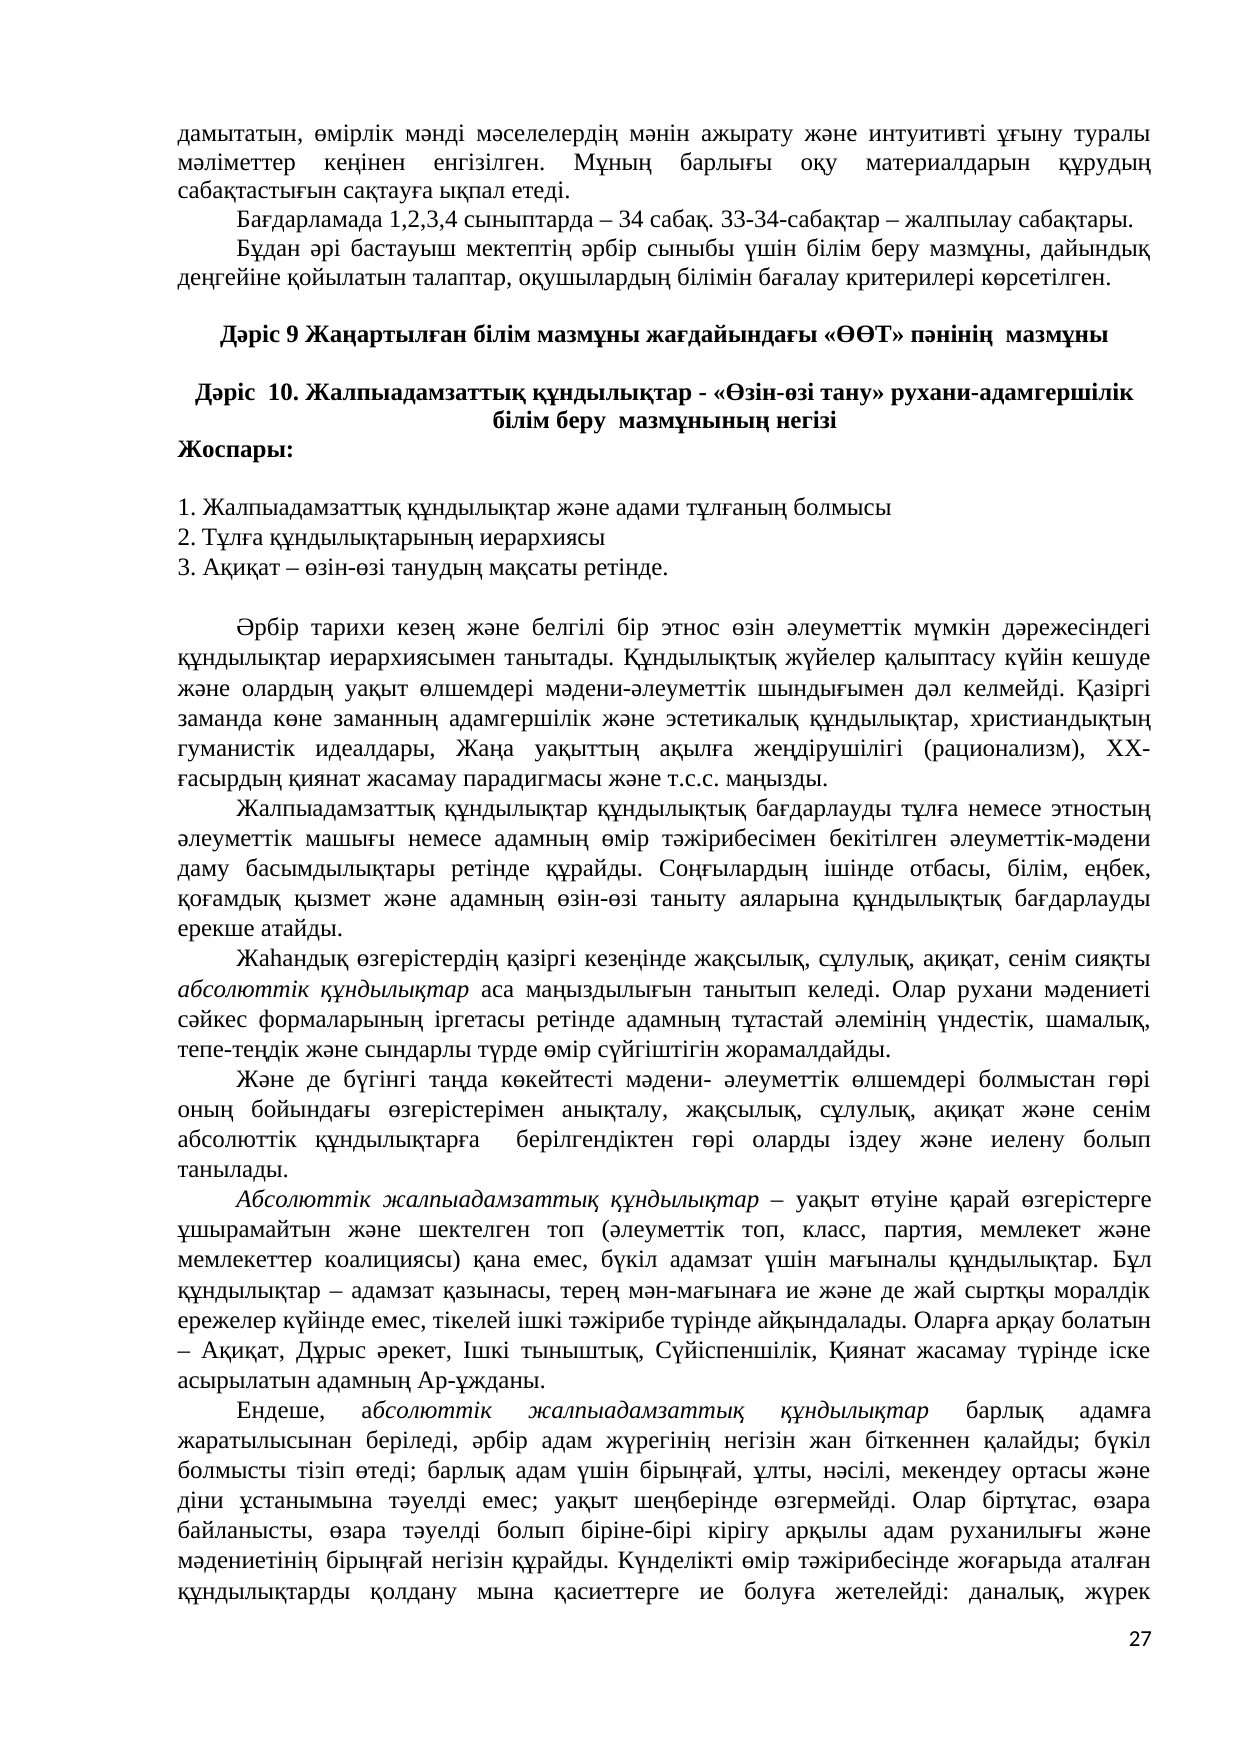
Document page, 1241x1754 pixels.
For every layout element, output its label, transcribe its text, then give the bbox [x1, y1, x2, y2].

text Әрбір тарихи кезең және белгілі бір этнос өзін әлеуметтік мүмкін дәрежесіндегі құндылықтар иерархиясымен танытады. Құндылықтық жүйелер қалыптасу күйін кешуде және олардың уақыт өлшемдері мәдени-әлеуметтік шындығымен дәл келмейді. Қазіргі заманда көне заманның адамгершілік және эстетикалық құндылықтар, христиандықтың гуманистік идеалдары, Жаңа уақыттың ақылға жеңдірушілігі (рационализм), ХХ-ғасырдың қиянат жасамау парадигмасы және т.с.с. маңызды. [177, 612, 1152, 792]
text Абсолюттік жалпыадамзаттық құндылықтар – уақыт өтуіне қарай өзгерістерге ұшырамайтын және шектелген топ (әлеуметтік топ, класс, партия, мемлекет және мемлекеттер коалициясы) қана емес, бүкіл адамзат үшін мағыналы құндылықтар. Бұл құндылықтар – адамзат қазынасы, терең мән-мағынаға ие және де жай сыртқы моралдік ережелер күйінде емес, тікелей ішкі тәжірибе түрінде айқындалады. Оларға арқау болатын – Ақиқат, Дұрыс әрекет, Ішкі тыныштық, Сүйіспеншілік, Қиянат жасамау түрінде іске асырылатын адамның Ар-ұжданы. [177, 1184, 1152, 1394]
text 1. Жалпыадамзаттық құндылықтар және адами тұлғаның болмысы [177, 492, 1152, 521]
text Бұдан әрі бастауыш мектептің әрбір сыныбы үшін білім беру мазмұны, дайындық деңгейіне қойылатын талаптар, оқушылардың білімін бағалау критерилері көрсетілген. [177, 233, 1152, 291]
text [177, 118, 1152, 204]
text Жоспары: [177, 434, 1152, 463]
text Бағдарламада 1,2,3,4 сыныптарда – 34 сабақ. 33-34-сабақтар – жалпылау сабақтары. [177, 204, 1152, 233]
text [177, 1395, 1152, 1604]
text Және де бүгінгі таңда көкейтесті мәдени- әлеуметтік өлшемдері болмыстан гөрі оның бойындағы өзгерістерімен анықталу, жақсылық, сұлулық, ақиқат және сенім абсолюттік құндылықтарға берілгендіктен гөрі оларды іздеу және иелену болып танылады. [177, 1064, 1152, 1183]
text Дәріс 9 Жаңартылған білім мазмұны жағдайындағы «ӨӨТ» пәнінің мазмұны [177, 319, 1152, 348]
text 3. Ақиқат – өзін-өзі танудың мақсаты ретінде. [177, 552, 1152, 581]
text Жалпыадамзаттық құндылықтар құндылықтық бағдарлауды тұлға немесе этностың әлеуметтік машығы немесе адамның өмір тәжірибесімен бекітілген әлеуметтік-мәдени даму басымдылықтары ретінде құрайды. Соңғылардың ішінде отбасы, білім, еңбек, қоғамдық қызмет және адамның өзін-өзі таныту аяларына құндылықтық бағдарлауды ерекше атайды. [177, 793, 1152, 942]
text Дәріс 10. Жалпыадамзаттық құндылықтар - «Өзін-өзі тану» рухани-адамгершілік білім беру мазмұнының негізі [177, 377, 1152, 434]
text 2. Тұлға құндылықтарының иерархиясы [177, 522, 1152, 551]
text Жаһандық өзгерістердің қазіргі кезеңінде жақсылық, сұлулық, ақиқат, сенім сияқты абсолюттік құндылықтар аса маңыздылығын танытып келеді. Олар рухани мәдениеті сәйкес формаларының іргетасы ретінде адамның тұтастай әлемінің үндестік, шамалық, тепе-теңдік және сындарлы түрде өмір сүйгіштігін жорамалдайды. [177, 943, 1152, 1063]
